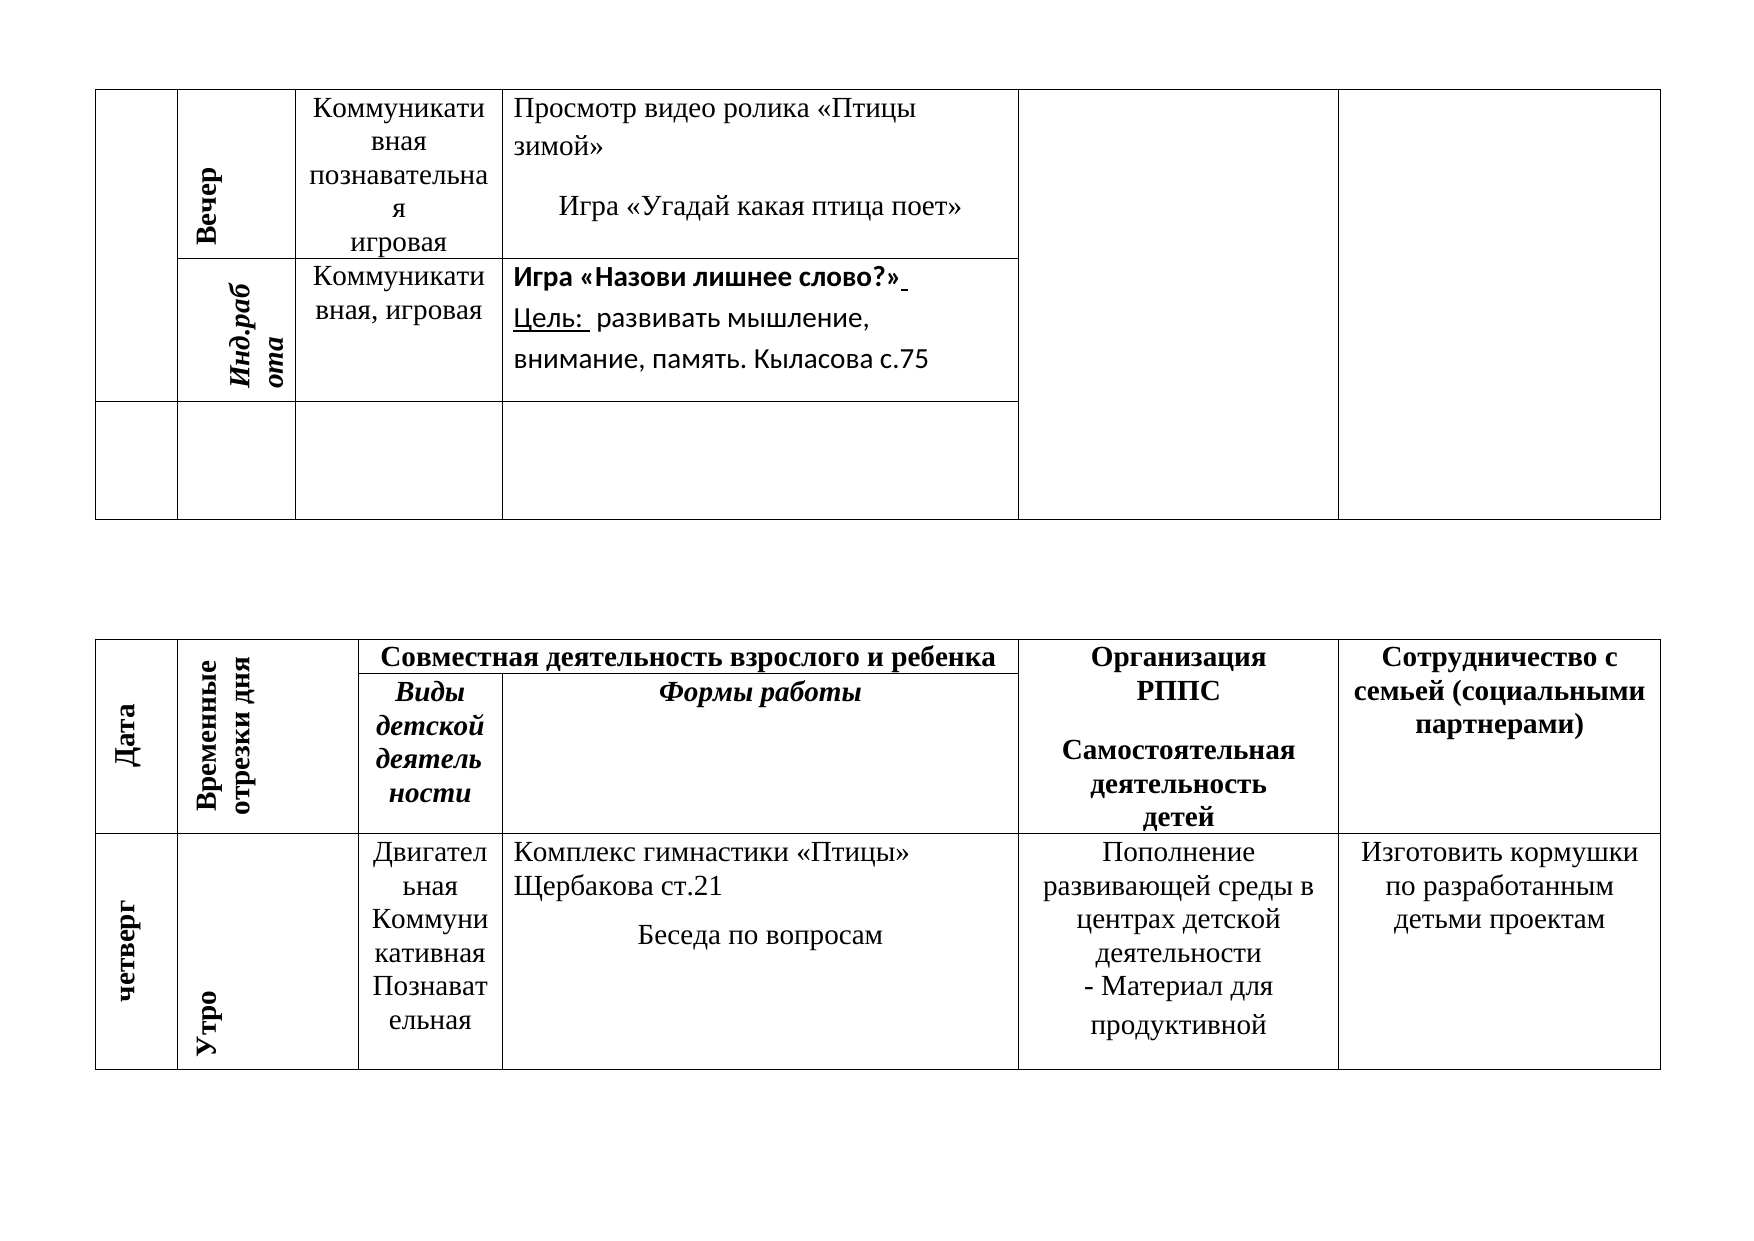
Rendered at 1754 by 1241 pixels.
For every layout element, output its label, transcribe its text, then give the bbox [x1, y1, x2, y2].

table_cell Формы работы [503, 674, 1018, 833]
table_cell Виды детской деятельности [359, 674, 502, 833]
table_cell [503, 402, 1018, 519]
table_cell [1019, 834, 1338, 1069]
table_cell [1339, 834, 1660, 1069]
table_cell Игра «Назови лишнее слово?» Цель: развивать мышление, внимание, память. Кыласова с.75 [503, 259, 1018, 401]
table_cell [296, 402, 502, 519]
table_cell Коммуникативная, игровая [296, 259, 502, 401]
table_header Организация РППС Самостоятельная деятельность детей [1019, 640, 1338, 833]
table_header Совместная деятельность взрослого и ребенка [359, 640, 1018, 673]
table_cell Утро [178, 834, 358, 1069]
table_cell [96, 402, 177, 519]
table_cell Вечер [178, 90, 295, 257]
table_header Дата [96, 640, 177, 833]
table_cell Инд.работа [178, 259, 295, 401]
table_cell Просмотр видео ролика «Птицы зимой» Игра «Угадай какая птица поет» [503, 90, 1018, 257]
table_cell Двигательная Коммуникативная Познавательная [359, 834, 502, 1069]
table_cell Коммуникативная познавательная игровая [296, 90, 502, 257]
table_header Временные отрезки дня [178, 640, 358, 833]
table_cell четверг [96, 834, 177, 1069]
table_cell [178, 402, 295, 519]
table_header Сотрудничество с семьей (социальными партнерами) [1339, 640, 1660, 833]
table_cell Комплекс гимнастики «Птицы» Щербакова ст.21 Беседа по вопросам [503, 834, 1018, 1069]
